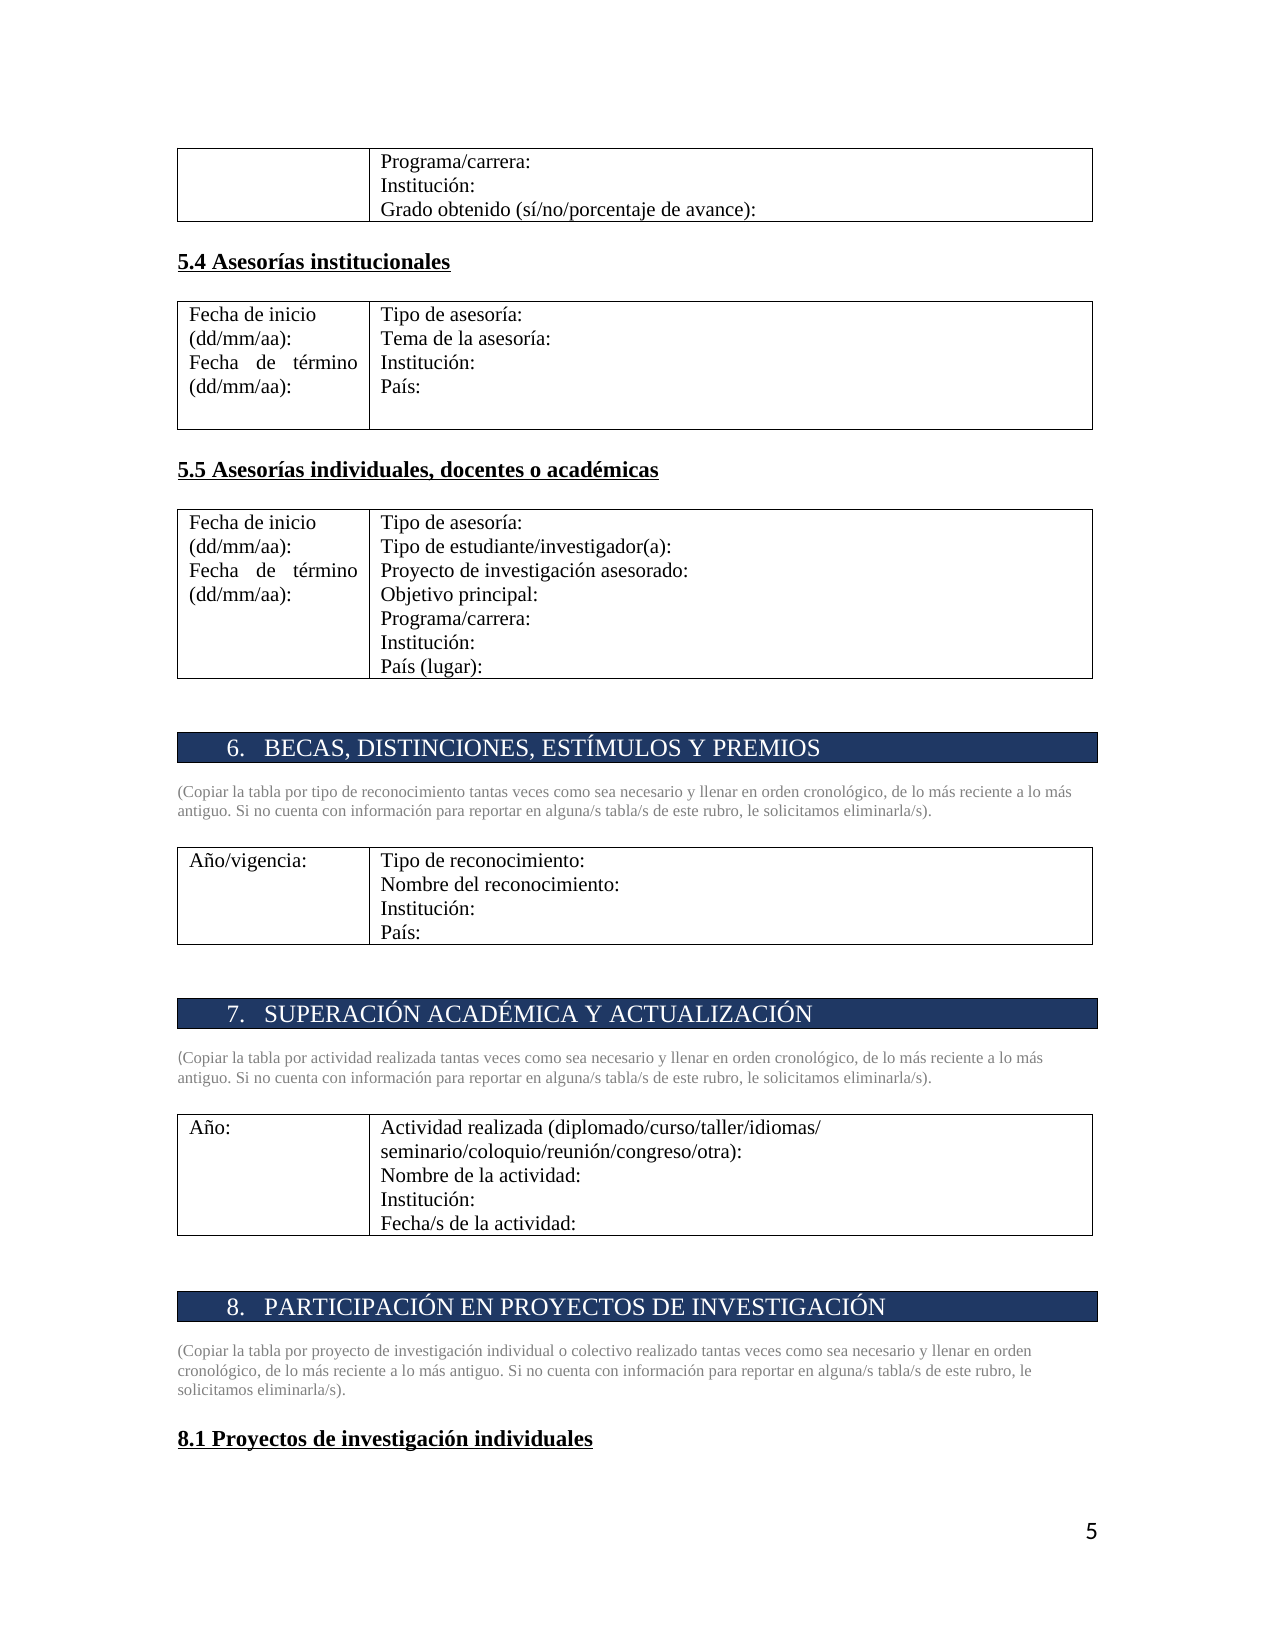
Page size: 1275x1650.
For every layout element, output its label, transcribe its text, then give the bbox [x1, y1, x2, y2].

table_header Año: [178, 1115, 369, 1235]
text 8.1 Proyectos de investigación individuales [177, 1425, 1098, 1451]
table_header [370, 149, 1092, 221]
table_header Tipo de asesoría: Tema de la asesoría: Institución: País: [370, 302, 1092, 429]
table_header PARTICIPACIÓN EN PROYECTOS DE INVESTIGACIÓN [178, 1292, 1097, 1321]
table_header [178, 149, 369, 221]
table_header Tipo de reconocimiento: Nombre del reconocimiento: Institución: País: [370, 848, 1092, 944]
table_header BECAS, DISTINCIONES, ESTÍMULOS Y PREMIOS [178, 733, 1097, 762]
table_header Fecha de inicio (dd/mm/aa): Fecha de término (dd/mm/aa): [178, 302, 369, 429]
table_header Actividad realizada (diplomado/curso/taller/idiomas/ seminario/coloquio/reunión/congreso/otra): Nombre de la actividad: Institución: Fecha/s de la actividad: [370, 1115, 1092, 1235]
text 5.5 Asesorías individuales, docentes o académicas [177, 456, 1098, 482]
text 5.4 Asesorías institucionales [177, 248, 1098, 274]
text (Copiar la tabla por actividad realizada tantas veces como sea necesario y llenar en orden cronológico, de lo más reciente a lo más antiguo. Si no cuenta con información para reportar en alguna/s tabla/s de este rubro, le solicitamos eliminarla/s). [177, 1048, 1098, 1087]
table_header Tipo de asesoría: Tipo de estudiante/investigador(a): Proyecto de investigación asesorado: Objetivo principal: Programa/carrera: Institución: País (lugar): [370, 510, 1092, 678]
table_header Fecha de inicio (dd/mm/aa): Fecha de término (dd/mm/aa): [178, 510, 369, 678]
text (Copiar la tabla por tipo de reconocimiento tantas veces como sea necesario y llenar en orden cronológico, de lo más reciente a lo más antiguo. Si no cuenta con información para reportar en alguna/s tabla/s de este rubro, le solicitamos eliminarla/s). [177, 782, 1098, 820]
table_header SUPERACIÓN ACADÉMICA Y ACTUALIZACIÓN [178, 999, 1097, 1028]
text (Copiar la tabla por proyecto de investigación individual o colectivo realizado tantas veces como sea necesario y llenar en orden cronológico, de lo más reciente a lo más antiguo. Si no cuenta con información para reportar en alguna/s tabla/s de este rubro, le solicitamos eliminarla/s). [177, 1341, 1098, 1399]
table_header Año/vigencia: [178, 848, 369, 944]
